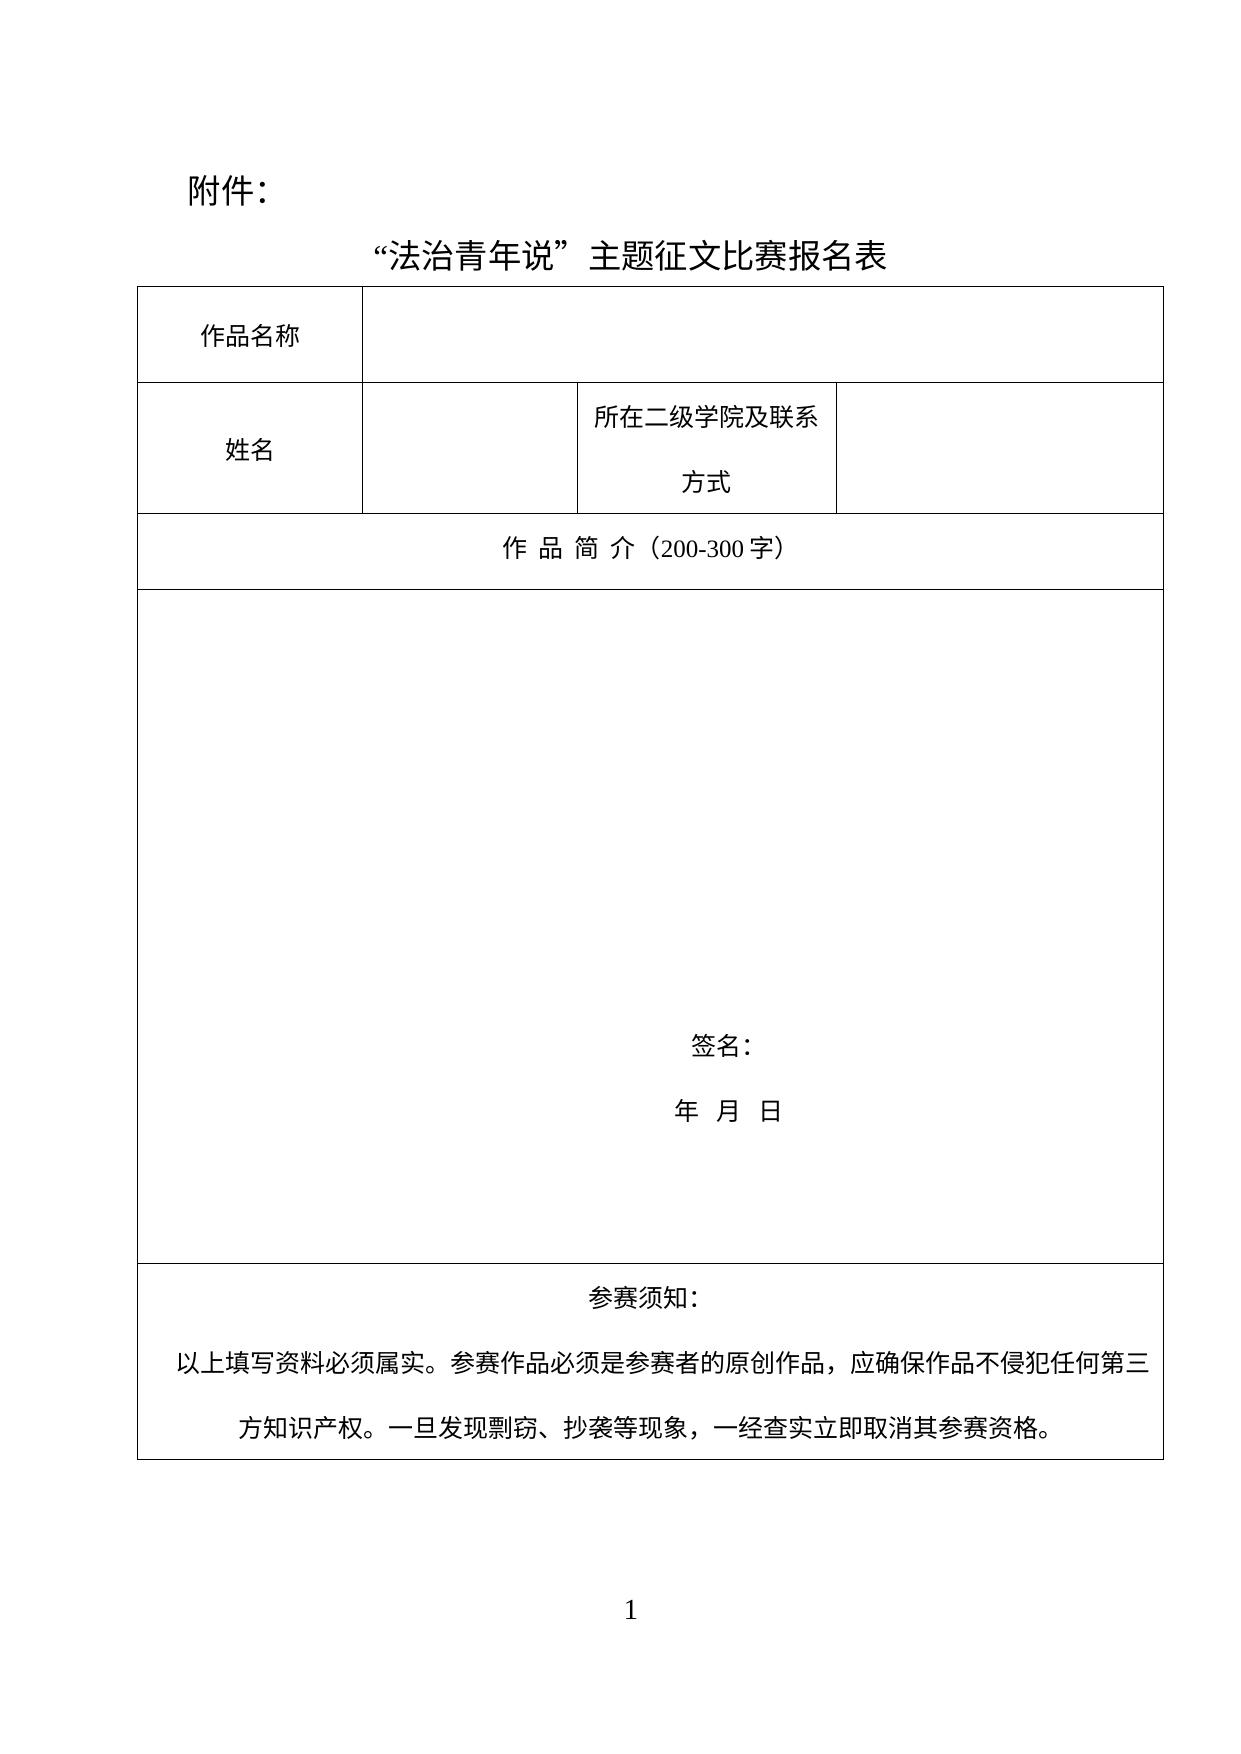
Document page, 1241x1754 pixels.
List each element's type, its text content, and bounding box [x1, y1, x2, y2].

table_header [363, 287, 1163, 382]
table_cell [837, 383, 1163, 513]
text 附件： [187, 156, 1053, 221]
table_cell 所在二级学院及联系方式 [578, 383, 836, 513]
table_cell 作 品 简 介（200-300字） [138, 514, 1163, 589]
table_cell 姓名 [138, 383, 362, 513]
table_cell 参赛须知： 以上填写资料必须属实。参赛作品必须是参赛者的原创作品，应确保作品不侵犯任何第三方知识产权。一旦发现剽窃、抄袭等现象，一经查实立即取消其参赛资格。 [138, 1264, 1163, 1459]
table_header 作品名称 [138, 287, 362, 382]
table_cell 签名： 年 月 日 [138, 590, 1163, 1263]
table_cell [363, 383, 577, 513]
text “法治青年说”主题征文比赛报名表 [187, 221, 1053, 286]
